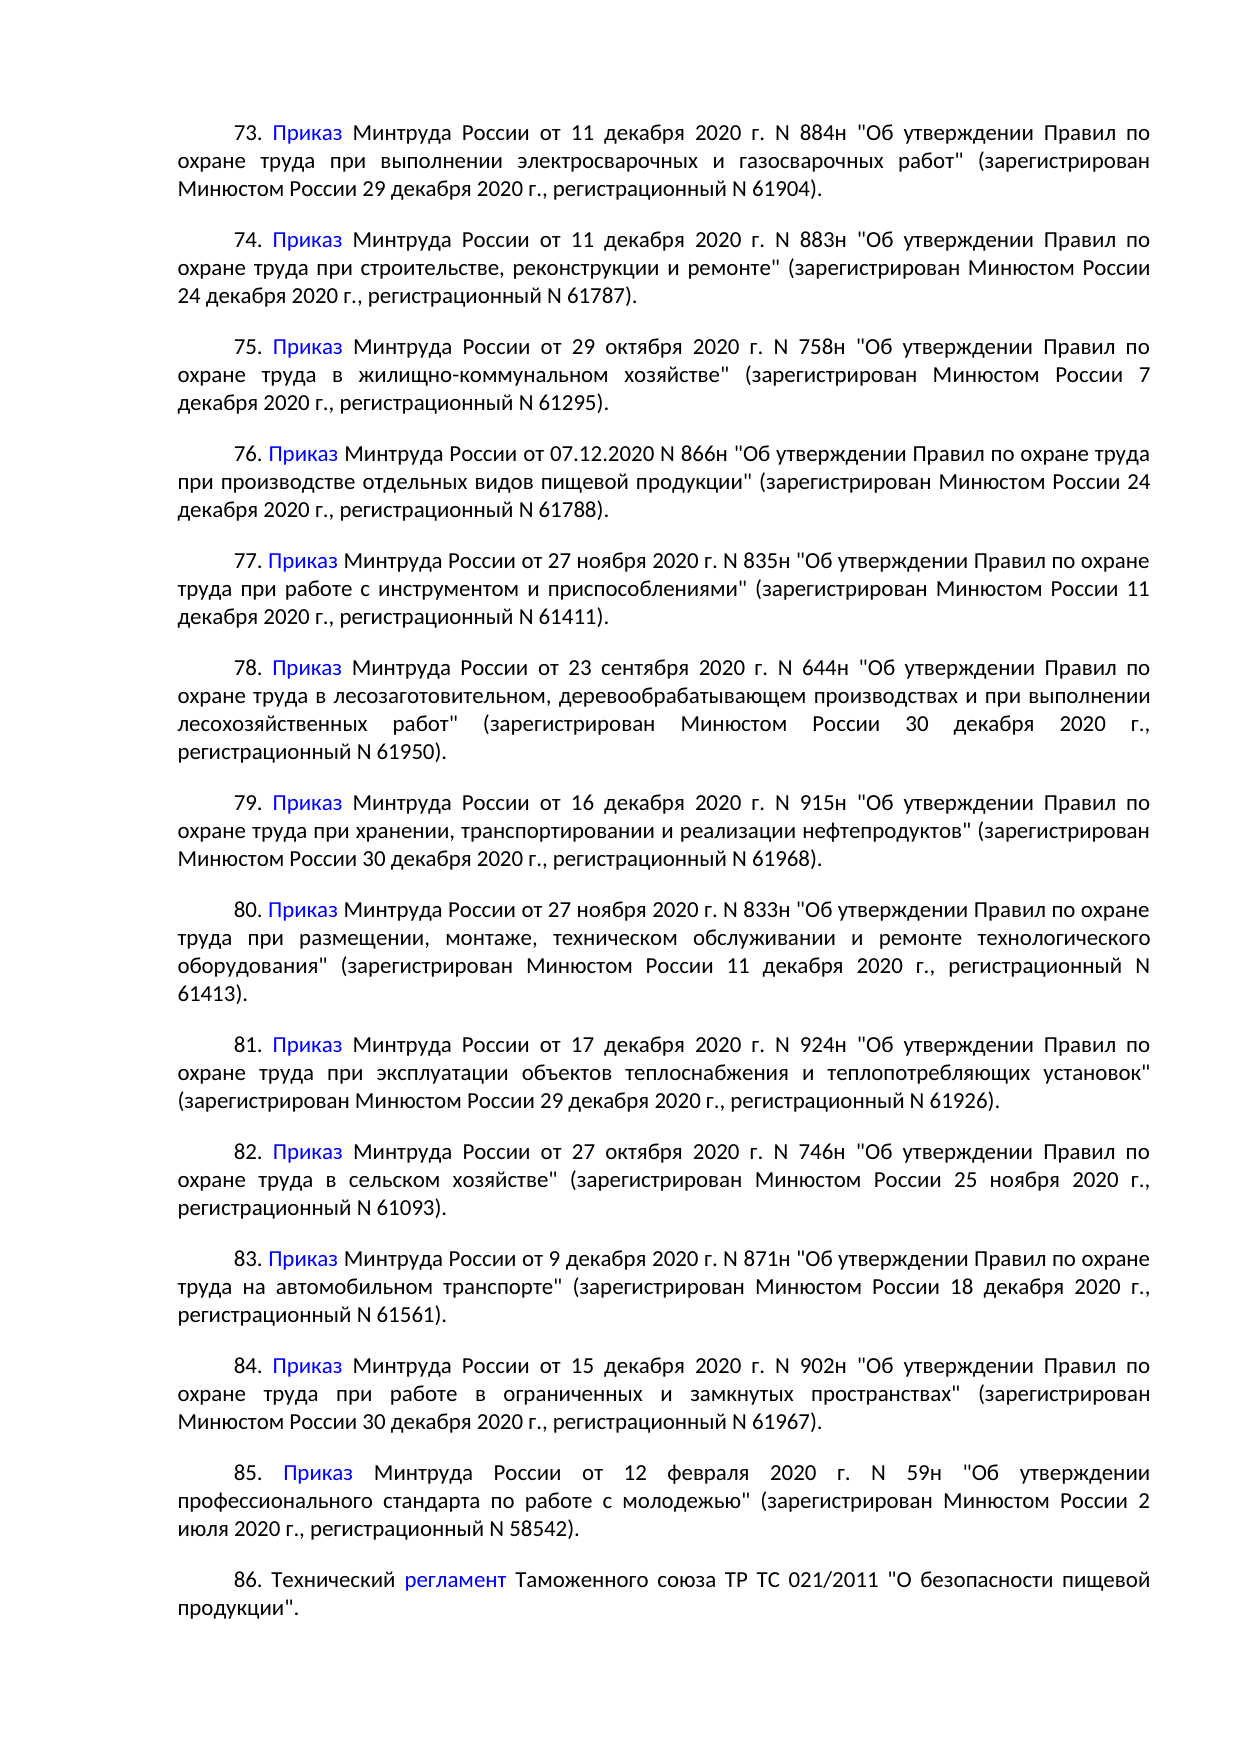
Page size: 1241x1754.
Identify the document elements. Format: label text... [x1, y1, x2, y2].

text 74. Приказ Минтруда России от 11 декабря 2020 г. N 883н "Об утверждении Правил по охране труда при строительстве, реконструкции и ремонте" (зарегистрирован Минюстом России 24 декабря 2020 г., регистрационный N 61787). [177, 225, 1152, 309]
text 85. Приказ Минтруда России от 12 февраля 2020 г. N 59н "Об утверждении профессионального стандарта по работе с молодежью" (зарегистрирован Минюстом России 2 июля 2020 г., регистрационный N 58542). [177, 1458, 1152, 1542]
text 82. Приказ Минтруда России от 27 октября 2020 г. N 746н "Об утверждении Правил по охране труда в сельском хозяйстве" (зарегистрирован Минюстом России 25 ноября 2020 г., регистрационный N 61093). [177, 1137, 1152, 1221]
text 84. Приказ Минтруда России от 15 декабря 2020 г. N 902н "Об утверждении Правил по охране труда при работе в ограниченных и замкнутых пространствах" (зарегистрирован Минюстом России 30 декабря 2020 г., регистрационный N 61967). [177, 1351, 1152, 1435]
text 78. Приказ Минтруда России от 23 сентября 2020 г. N 644н "Об утверждении Правил по охране труда в лесозаготовительном, деревообрабатывающем производствах и при выполнении лесохозяйственных работ" (зарегистрирован Минюстом России 30 декабря 2020 г., регистрационный N 61950). [177, 653, 1152, 765]
text 76. Приказ Минтруда России от 07.12.2020 N 866н "Об утверждении Правил по охране труда при производстве отдельных видов пищевой продукции" (зарегистрирован Минюстом России 24 декабря 2020 г., регистрационный N 61788). [177, 439, 1152, 523]
text 75. Приказ Минтруда России от 29 октября 2020 г. N 758н "Об утверждении Правил по охране труда в жилищно-коммунальном хозяйстве" (зарегистрирован Минюстом России 7 декабря 2020 г., регистрационный N 61295). [177, 332, 1152, 416]
text 81. Приказ Минтруда России от 17 декабря 2020 г. N 924н "Об утверждении Правил по охране труда при эксплуатации объектов теплоснабжения и теплопотребляющих установок" (зарегистрирован Минюстом России 29 декабря 2020 г., регистрационный N 61926). [177, 1030, 1152, 1114]
text 77. Приказ Минтруда России от 27 ноября 2020 г. N 835н "Об утверждении Правил по охране труда при работе с инструментом и приспособлениями" (зарегистрирован Минюстом России 11 декабря 2020 г., регистрационный N 61411). [177, 546, 1152, 630]
text 79. Приказ Минтруда России от 16 декабря 2020 г. N 915н "Об утверждении Правил по охране труда при хранении, транспортировании и реализации нефтепродуктов" (зарегистрирован Минюстом России 30 декабря 2020 г., регистрационный N 61968). [177, 788, 1152, 872]
text 73. Приказ Минтруда России от 11 декабря 2020 г. N 884н "Об утверждении Правил по охране труда при выполнении электросварочных и газосварочных работ" (зарегистрирован Минюстом России 29 декабря 2020 г., регистрационный N 61904). [177, 118, 1152, 202]
text 86. Технический регламент Таможенного союза ТР ТС 021/2011 "О безопасности пищевой продукции". [177, 1565, 1152, 1621]
text 83. Приказ Минтруда России от 9 декабря 2020 г. N 871н "Об утверждении Правил по охране труда на автомобильном транспорте" (зарегистрирован Минюстом России 18 декабря 2020 г., регистрационный N 61561). [177, 1244, 1152, 1328]
text 80. Приказ Минтруда России от 27 ноября 2020 г. N 833н "Об утверждении Правил по охране труда при размещении, монтаже, техническом обслуживании и ремонте технологического оборудования" (зарегистрирован Минюстом России 11 декабря 2020 г., регистрационный N 61413). [177, 895, 1152, 1007]
